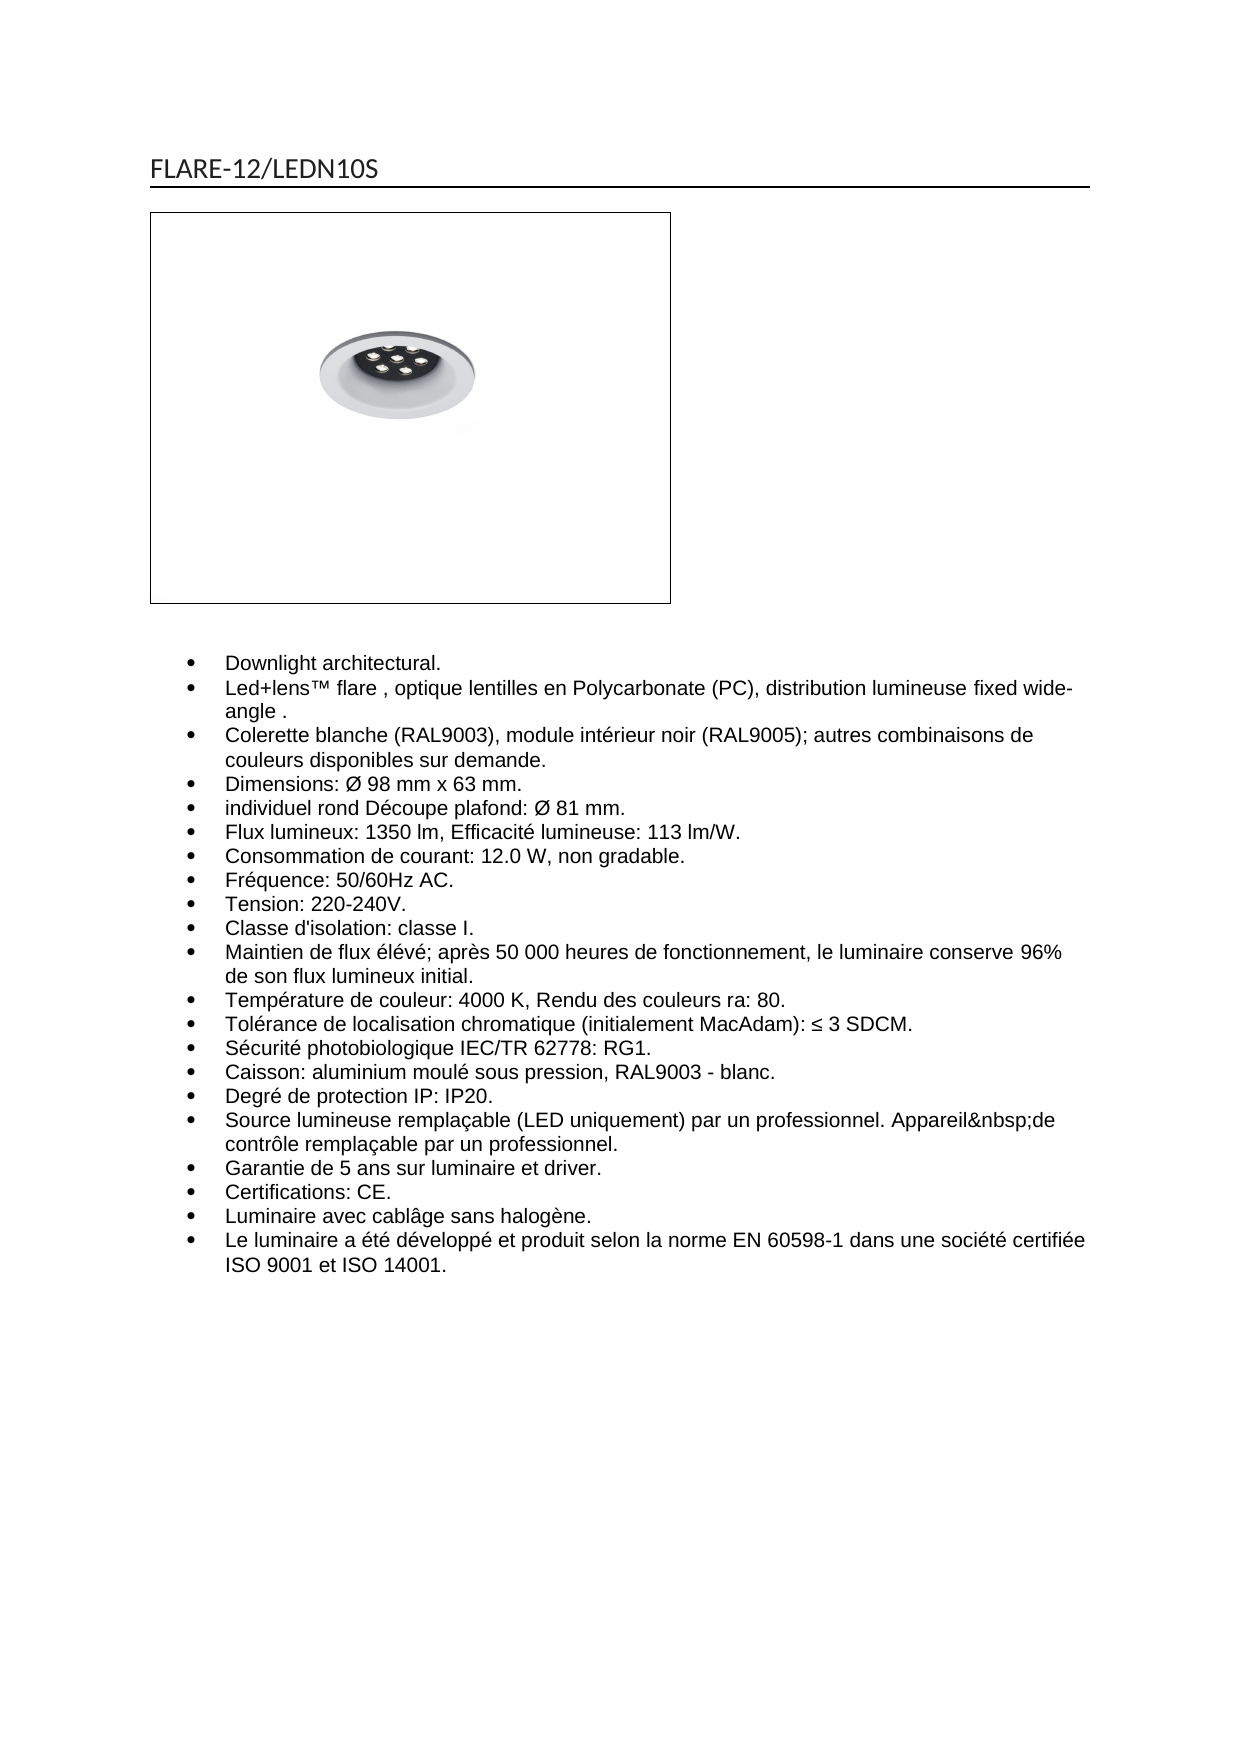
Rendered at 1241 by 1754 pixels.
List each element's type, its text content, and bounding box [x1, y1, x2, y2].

list Degré de protection IP: IP20. [187, 1084, 1090, 1108]
list Le luminaire a été développé et produit selon la norme EN 60598-1 dans une société certifiée ISO 9001 et ISO 14001. [187, 1228, 1090, 1276]
list Température de couleur: 4000 K, Rendu des couleurs ra: 80. [187, 988, 1090, 1012]
list Tension: 220-240V. [187, 892, 1090, 916]
list Garantie de 5 ans sur luminaire et driver. [187, 1156, 1090, 1180]
list Led+lens™ flare , optique lentilles en Polycarbonate (PC), distribution lumineuse fixed wide-angle . [187, 675, 1090, 723]
list Source lumineuse remplaçable (LED uniquement) par un professionnel. Appareil&nbsp;de contrôle remplaçable par un professionnel. [187, 1108, 1090, 1156]
list Sécurité photobiologique IEC/TR 62778: RG1. [187, 1036, 1090, 1060]
list Maintien de flux élévé; après 50 000 heures de fonctionnement, le luminaire conserve 96% de son flux lumineux initial. [187, 940, 1090, 988]
list Flux lumineux: 1350 lm, Efficacité lumineuse: 113 lm/W. [187, 819, 1090, 843]
list individuel rond Découpe plafond: Ø 81 mm. [187, 795, 1090, 819]
list Dimensions: Ø 98 mm x 63 mm. [187, 771, 1090, 795]
list Luminaire avec cablâge sans halogène. [187, 1204, 1090, 1228]
list Colerette blanche (RAL9003), module intérieur noir (RAL9005); autres combinaisons de couleurs disponibles sur demande. [187, 723, 1090, 771]
list Tolérance de localisation chromatique (initialement MacAdam): ≤ 3 SDCM. [187, 1012, 1090, 1036]
list Classe d'isolation: classe I. [187, 916, 1090, 940]
list Caisson: aluminium moulé sous pression, RAL9003 - blanc. [187, 1060, 1090, 1084]
text FLARE-12/LEDN10S [150, 150, 1090, 186]
picture [151, 213, 670, 603]
list Downlight architectural. [187, 651, 1090, 675]
list Consommation de courant: 12.0 W, non gradable. [187, 843, 1090, 868]
list Fréquence: 50/60Hz AC. [187, 868, 1090, 892]
list Certifications: CE. [187, 1180, 1090, 1204]
